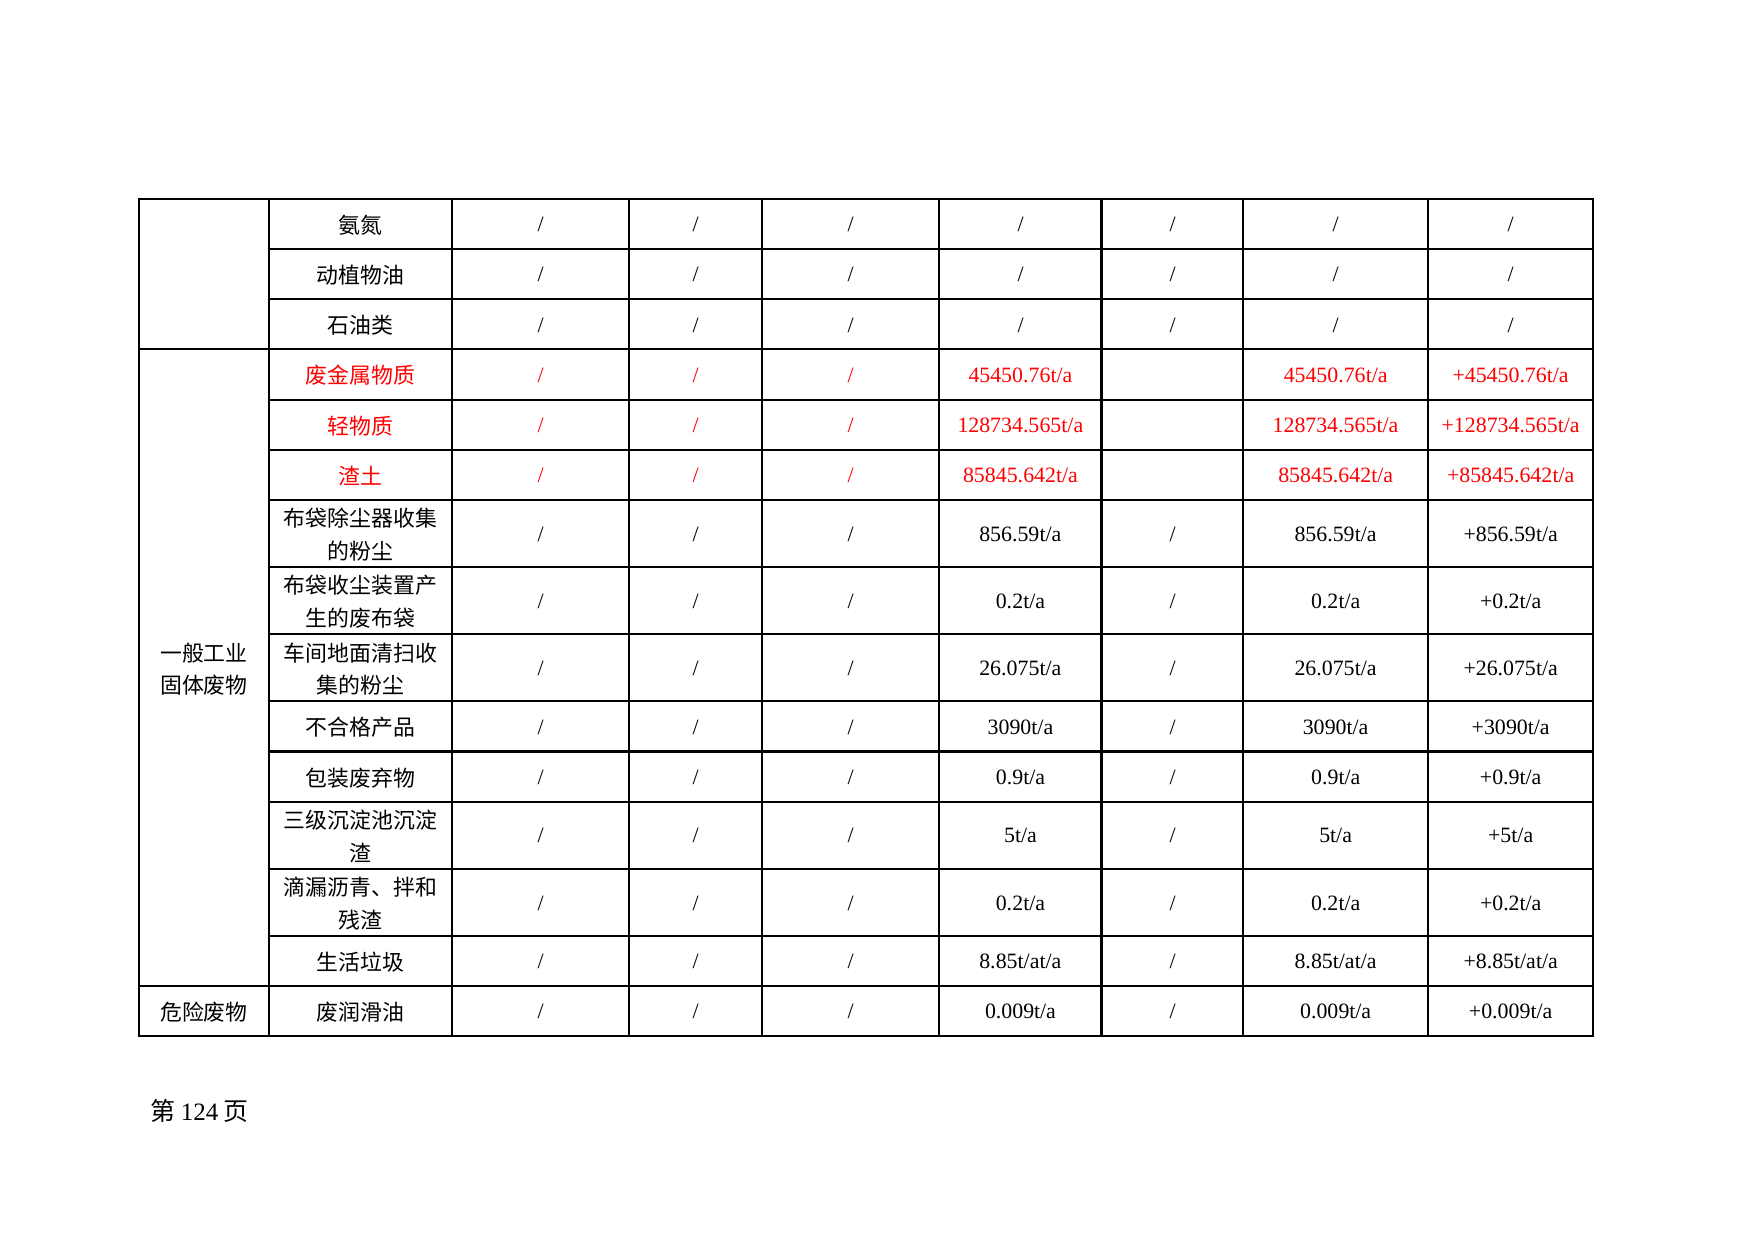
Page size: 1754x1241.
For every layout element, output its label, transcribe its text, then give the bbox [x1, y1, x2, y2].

table_cell 128734.565t/a [1244, 401, 1427, 449]
table_cell 45450.76t/a [1244, 350, 1427, 398]
table_cell / [763, 803, 938, 868]
table_cell / [630, 568, 761, 633]
table_cell +8.85t/at/a [1429, 937, 1592, 985]
table_cell 0.9t/a [1244, 753, 1427, 801]
table_cell / [1103, 870, 1242, 935]
table_cell 5t/a [940, 803, 1100, 868]
table_cell +3090t/a [1429, 702, 1592, 750]
table_cell 氨氮 [270, 200, 451, 248]
table_cell / [453, 501, 628, 566]
table_cell / [1103, 753, 1242, 801]
table_cell / [453, 401, 628, 449]
table_cell / [940, 250, 1100, 298]
table_cell / [763, 350, 938, 398]
table_cell / [1103, 568, 1242, 633]
table_cell / [1103, 250, 1242, 298]
table_cell 85845.642t/a [940, 451, 1100, 499]
table_cell 废润滑油 [270, 987, 451, 1035]
table_cell / [763, 250, 938, 298]
table_cell +0.9t/a [1429, 753, 1592, 801]
table_cell / [1103, 937, 1242, 985]
table_cell 128734.565t/a [940, 401, 1100, 449]
table_cell / [1244, 200, 1427, 248]
table_cell / [763, 501, 938, 566]
table_cell / [763, 870, 938, 935]
table_cell / [1103, 635, 1242, 700]
table_cell 0.2t/a [940, 568, 1100, 633]
table_cell 3090t/a [1244, 702, 1427, 750]
table_cell +45450.76t/a [1429, 350, 1592, 398]
table_cell / [763, 451, 938, 499]
table_cell / [453, 250, 628, 298]
table_cell / [630, 753, 761, 801]
table_cell +0.2t/a [1429, 870, 1592, 935]
table_cell / [940, 300, 1100, 348]
table_cell / [630, 937, 761, 985]
table_cell / [763, 702, 938, 750]
table_cell / [763, 300, 938, 348]
table_cell 渣土 [270, 451, 451, 499]
table_cell 5t/a [1244, 803, 1427, 868]
table_cell / [1244, 250, 1427, 298]
table_cell / [1103, 803, 1242, 868]
table_cell / [453, 702, 628, 750]
table_cell / [1103, 300, 1242, 348]
table_cell 3090t/a [940, 702, 1100, 750]
table_cell +5t/a [1429, 803, 1592, 868]
table_cell +85845.642t/a [1429, 451, 1592, 499]
table_cell / [763, 987, 938, 1035]
table_cell / [630, 987, 761, 1035]
table_cell / [763, 635, 938, 700]
table_cell 0.9t/a [940, 753, 1100, 801]
table_cell / [630, 870, 761, 935]
table_cell 0.2t/a [1244, 870, 1427, 935]
table_cell / [453, 200, 628, 248]
table_cell / [630, 501, 761, 566]
table_cell / [763, 401, 938, 449]
table_cell 8.85t/at/a [1244, 937, 1427, 985]
table_cell 布袋收尘装置产生的废布袋 [270, 568, 451, 633]
table_cell 车间地面清扫收集的粉尘 [270, 635, 451, 700]
table_cell +26.075t/a [1429, 635, 1592, 700]
table_cell / [763, 753, 938, 801]
table_cell 8.85t/at/a [940, 937, 1100, 985]
table_cell / [453, 870, 628, 935]
table_cell 0.2t/a [1244, 568, 1427, 633]
table_cell 危险废物 [140, 987, 268, 1035]
table_cell 0.2t/a [940, 870, 1100, 935]
table_cell / [1429, 300, 1592, 348]
table_cell / [453, 350, 628, 398]
table_cell / [453, 803, 628, 868]
table_cell / [763, 200, 938, 248]
table_cell [1103, 350, 1242, 398]
table_cell / [630, 250, 761, 298]
table_cell / [630, 350, 761, 398]
table_cell 石油类 [270, 300, 451, 348]
table_cell / [630, 635, 761, 700]
table_cell / [1103, 987, 1242, 1035]
table_cell / [630, 803, 761, 868]
table_cell / [630, 451, 761, 499]
table_cell 滴漏沥青、拌和残渣 [270, 870, 451, 935]
table_cell 动植物油 [270, 250, 451, 298]
table_cell / [453, 568, 628, 633]
table_cell / [1244, 300, 1427, 348]
table_cell / [1429, 200, 1592, 248]
table_cell +0.009t/a [1429, 987, 1592, 1035]
table_cell / [763, 568, 938, 633]
table_cell 一般工业 固体废物 [140, 350, 268, 985]
table_cell / [453, 753, 628, 801]
table_cell / [630, 300, 761, 348]
table_cell / [453, 635, 628, 700]
table_cell / [1103, 200, 1242, 248]
table_cell 轻物质 [270, 401, 451, 449]
table_cell 26.075t/a [1244, 635, 1427, 700]
table_cell 856.59t/a [940, 501, 1100, 566]
table_cell 废金属物质 [270, 350, 451, 398]
table_cell / [630, 401, 761, 449]
table_cell 不合格产品 [270, 702, 451, 750]
table_cell / [1103, 501, 1242, 566]
table_cell [1103, 401, 1242, 449]
table_cell 856.59t/a [1244, 501, 1427, 566]
table_cell / [763, 937, 938, 985]
table_cell 0.009t/a [940, 987, 1100, 1035]
table_cell [1103, 451, 1242, 499]
table_cell / [630, 200, 761, 248]
table_cell / [453, 300, 628, 348]
table_cell 26.075t/a [940, 635, 1100, 700]
table_cell / [1103, 702, 1242, 750]
table_cell / [453, 987, 628, 1035]
table_cell 生活垃圾 [270, 937, 451, 985]
table_cell 包装废弃物 [270, 753, 451, 801]
table_cell / [630, 702, 761, 750]
table_cell / [940, 200, 1100, 248]
table_cell / [453, 451, 628, 499]
table_cell +856.59t/a [1429, 501, 1592, 566]
table_cell / [453, 937, 628, 985]
table_cell 85845.642t/a [1244, 451, 1427, 499]
table_cell +0.2t/a [1429, 568, 1592, 633]
table_cell +128734.565t/a [1429, 401, 1592, 449]
table_cell 布袋除尘器收集的粉尘 [270, 501, 451, 566]
table_cell / [1429, 250, 1592, 298]
table_cell 45450.76t/a [940, 350, 1100, 398]
table_cell 0.009t/a [1244, 987, 1427, 1035]
table_cell 三级沉淀池沉淀渣 [270, 803, 451, 868]
